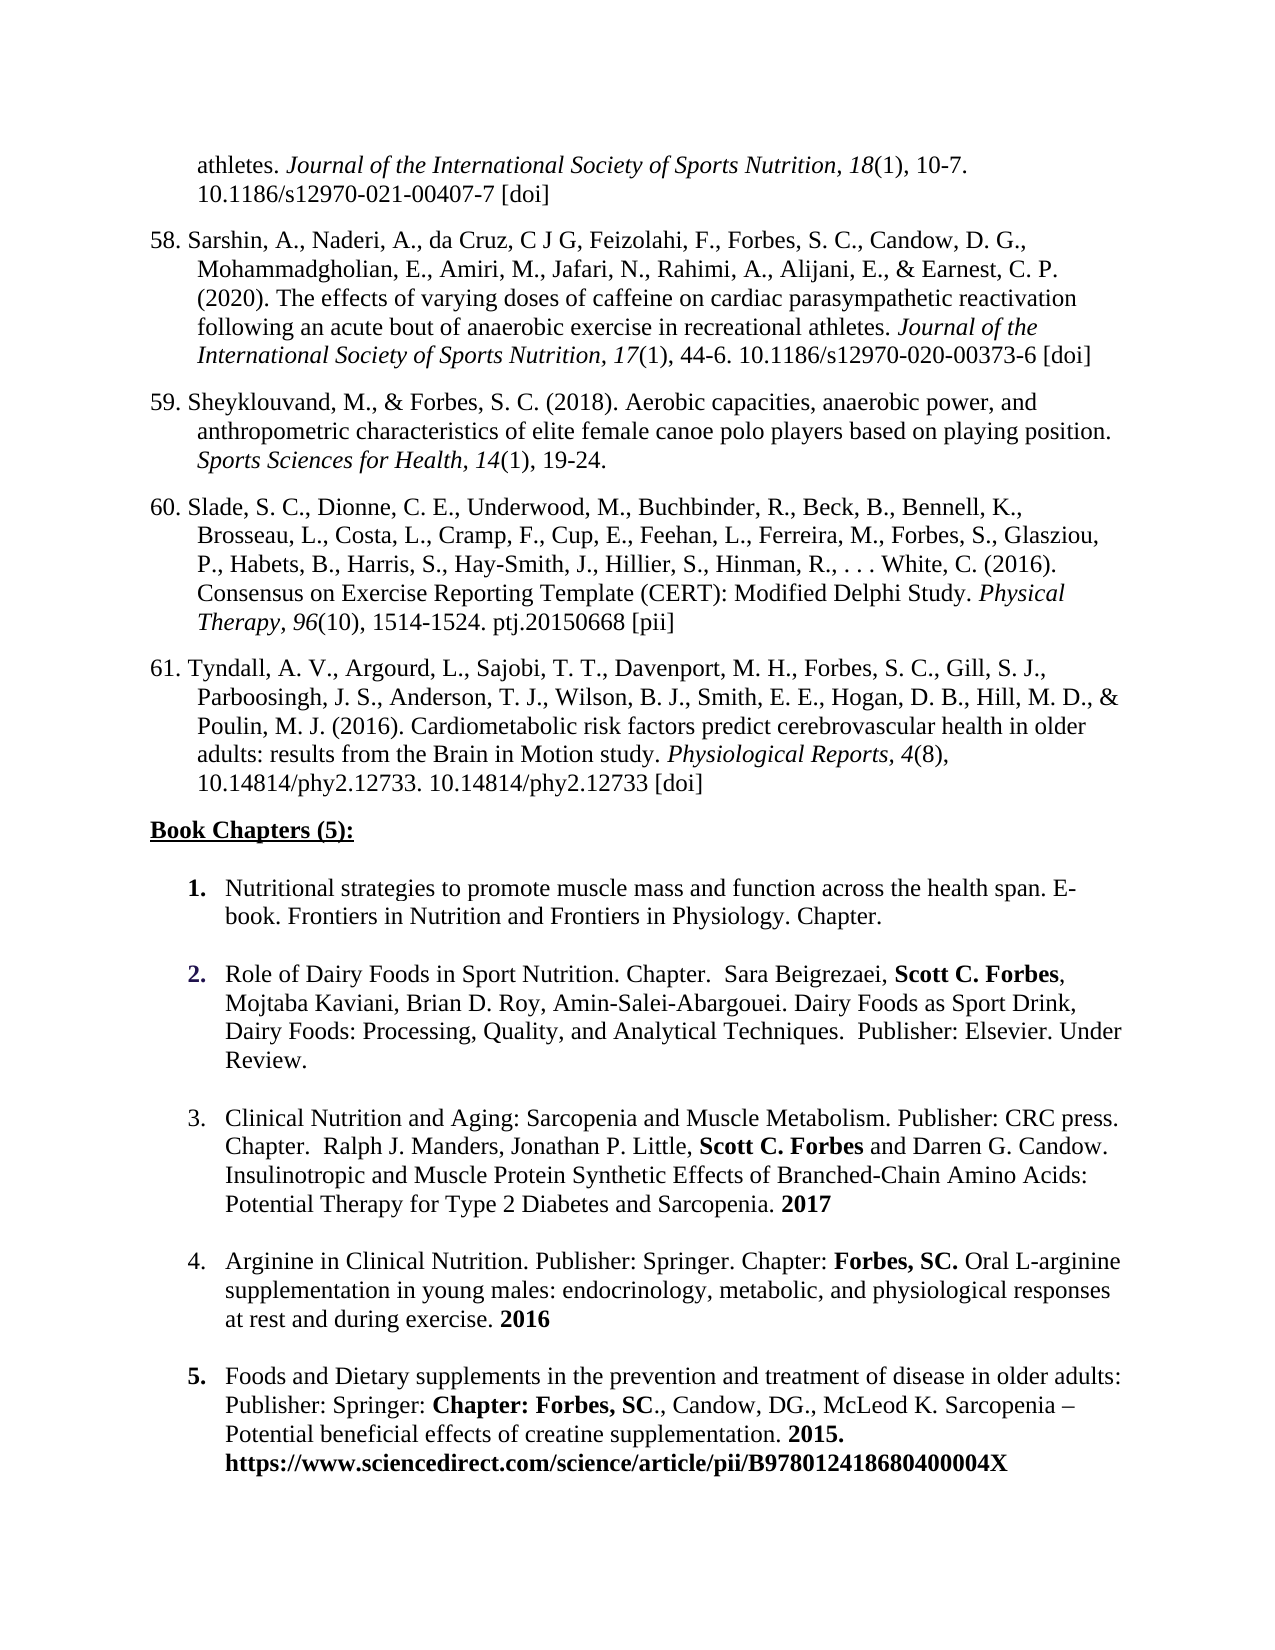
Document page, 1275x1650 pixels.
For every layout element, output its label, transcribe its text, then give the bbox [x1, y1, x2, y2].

text Book Chapters (5): [150, 815, 1125, 844]
list Foods and Dietary supplements in the prevention and treatment of disease in older adults: Publisher: Springer: Chapter: Forbes, SC., Candow, DG., McLeod K. Sarcopenia – Potential beneficial effects of creatine supplementation. 2015. https://www.sciencedirect.com/science/article/pii/B978012418680400004X [187, 1361, 1125, 1476]
text 60. Slade, S. C., Dionne, C. E., Underwood, M., Buchbinder, R., Beck, B., Bennell, K., Brosseau, L., Costa, L., Cramp, F., Cup, E., Feehan, L., Ferreira, M., Forbes, S., Glasziou, P., Habets, B., Harris, S., Hay-Smith, J., Hillier, S., Hinman, R., . . . White, C. (2016). Consensus on Exercise Reporting Template (CERT): Modified Delphi Study. Physical Therapy, 96(10), 1514-1524. ptj.20150668 [pii] [150, 492, 1125, 635]
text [150, 150, 1125, 207]
list Role of Dairy Foods in Sport Nutrition. Chapter. Sara Beigrezaei, Scott C. Forbes, Mojtaba Kaviani, Brian D. Roy, Amin-Salei-Abargouei. Dairy Foods as Sport Drink, Dairy Foods: Processing, Quality, and Analytical Techniques. Publisher: Elsevier. Under Review. [187, 959, 1125, 1074]
text 61. Tyndall, A. V., Argourd, L., Sajobi, T. T., Davenport, M. H., Forbes, S. C., Gill, S. J., Parboosingh, J. S., Anderson, T. J., Wilson, B. J., Smith, E. E., Hogan, D. B., Hill, M. D., & Poulin, M. J. (2016). Cardiometabolic risk factors predict cerebrovascular health in older adults: results from the Brain in Motion study. Physiological Reports, 4(8), 10.14814/phy2.12733. 10.14814/phy2.12733 [doi] [150, 653, 1125, 797]
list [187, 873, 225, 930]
list Nutritional strategies to promote muscle mass and function across the health span. E-book. Frontiers in Nutrition and Frontiers in Physiology. Chapter. [883, 873, 1125, 930]
text 58. Sarshin, A., Naderi, A., da Cruz, C J G, Feizolahi, F., Forbes, S. C., Candow, D. G., Mohammadgholian, E., Amiri, M., Jafari, N., Rahimi, A., Alijani, E., & Earnest, C. P. (2020). The effects of varying doses of caffeine on cardiac parasympathetic reactivation following an acute bout of anaerobic exercise in recreational athletes. Journal of the International Society of Sports Nutrition, 17(1), 44-6. 10.1186/s12970-020-00373-6 [doi] [150, 226, 1125, 369]
text 59. Sheyklouvand, M., & Forbes, S. C. (2018). Aerobic capacities, anaerobic power, and anthropometric characteristics of elite female canoe polo players based on playing position. Sports Sciences for Health, 14(1), 19-24. [150, 387, 1125, 473]
list Arginine in Clinical Nutrition. Publisher: Springer. Chapter: Forbes, SC. Oral L-arginine supplementation in young males: endocrinology, metabolic, and physiological responses at rest and during exercise. 2016 [187, 1246, 1125, 1333]
list Clinical Nutrition and Aging: Sarcopenia and Muscle Metabolism. Publisher: CRC press. Chapter. Ralph J. Manders, Jonathan P. Little, Scott C. Forbes and Darren G. Candow. Insulinotropic and Muscle Protein Synthetic Effects of Branched-Chain Amino Acids: Potential Therapy for Type 2 Diabetes and Sarcopenia. 2017 [187, 1103, 1125, 1218]
